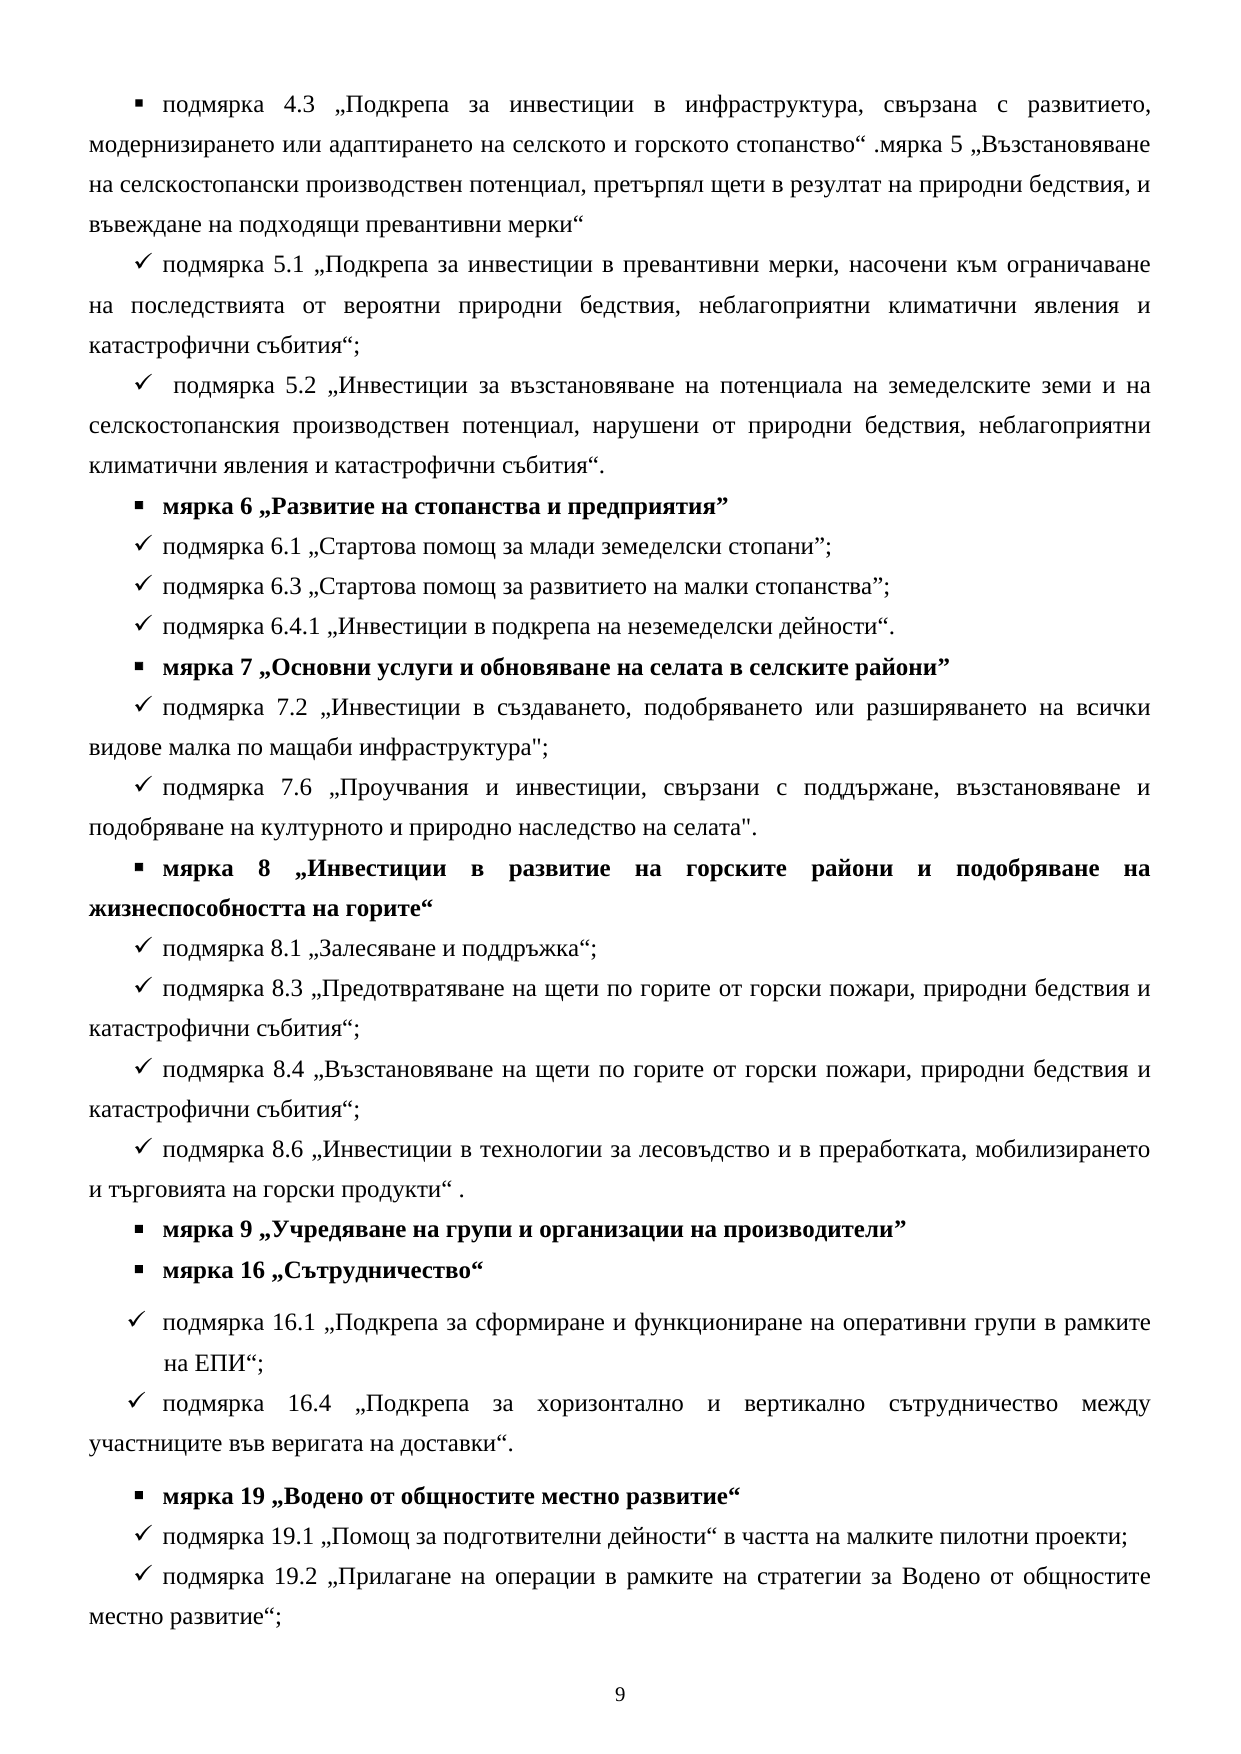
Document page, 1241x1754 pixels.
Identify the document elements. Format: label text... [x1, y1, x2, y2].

list подмярка 8.6 „Инвестиции в технологии за лесовъдство и в преработката, мобилизирането и търговията на горски продукти“ . [89, 1134, 1152, 1203]
list подмярка 7.2 „Инвестиции в създаването, подобряването или разширяването на всички видове малка по мащаби инфраструктура"; [89, 692, 1152, 761]
list подмярка 6.4.1 „Инвестиции в подкрепа на неземеделски дейности“. [89, 611, 1152, 640]
list подмярка 8.1 „Залесяване и поддръжка“; [89, 933, 1152, 962]
list подмярка 4.3 „Подкрепа за инвестиции в инфраструктура, свързана с развитието, модернизирането или адаптирането на селското и горското стопанство“ .мярка 5 „Възстановяване на селскостопански производствен потенциал, претърпял щети в резултат на природни бедствия, и въвеждане на подходящи превантивни мерки“ [89, 89, 1152, 238]
list подмярка 19.2 „Прилагане на операции в рамките на стратегии за Водено от общностите местно развитие“; [89, 1561, 1152, 1630]
list подмярка 8.4 „Възстановяване на щети по горите от горски пожари, природни бедствия и катастрофични събития“; [89, 1054, 1152, 1123]
list мярка 16 „Сътрудничество“ [89, 1255, 1152, 1283]
list подмярка 7.6 „Проучвания и инвестиции, свързани с поддържане, възстановяване и подобряване на културното и природно наследство на селата". [89, 772, 1152, 841]
list мярка 9 „Учредяване на групи и организации на производители” [89, 1214, 1152, 1243]
list подмярка 16.4 „Подкрепа за хоризонтално и вертикално сътрудничество между участниците във веригата на доставки“. [89, 1388, 1152, 1457]
list мярка 8 „Инвестиции в развитие на горските райони и подобряване на жизнеспособността на горите“ [89, 853, 1152, 922]
list подмярка 6.3 „Стартова помощ за развитието на малки стопанства”; [89, 571, 1152, 600]
list подмярка 8.3 „Предотвратяване на щети по горите от горски пожари, природни бедствия и катастрофични събития“; [89, 973, 1152, 1042]
list мярка 7 „Основни услуги и обновяване на селата в селските райони” [89, 652, 1152, 680]
list мярка 6 „Развитие на стопанства и предприятия” [89, 491, 1152, 519]
list подмярка 5.2 „Инвестиции за възстановяване на потенциала на земеделските земи и на селскостопанския производствен потенциал, нарушени от природни бедствия, неблагоприятни климатични явления и катастрофични събития“. [89, 370, 1152, 479]
list подмярка 19.1 „Помощ за подготвителни дейности“ в частта на малките пилотни проекти; [89, 1521, 1152, 1550]
list подмярка 16.1 „Подкрепа за сформиране и функциониране на оперативни групи в рамките на ЕПИ“; [126, 1307, 1152, 1376]
list подмярка 6.1 „Стартова помощ за млади земеделски стопани”; [89, 531, 1152, 560]
list подмярка 5.1 „Подкрепа за инвестиции в превантивни мерки, насочени към ограничаване на последствията от вероятни природни бедствия, неблагоприятни климатични явления и катастрофични събития“; [89, 249, 1152, 359]
list мярка 19 „Водено от общностите местно развитие“ [89, 1481, 1152, 1509]
